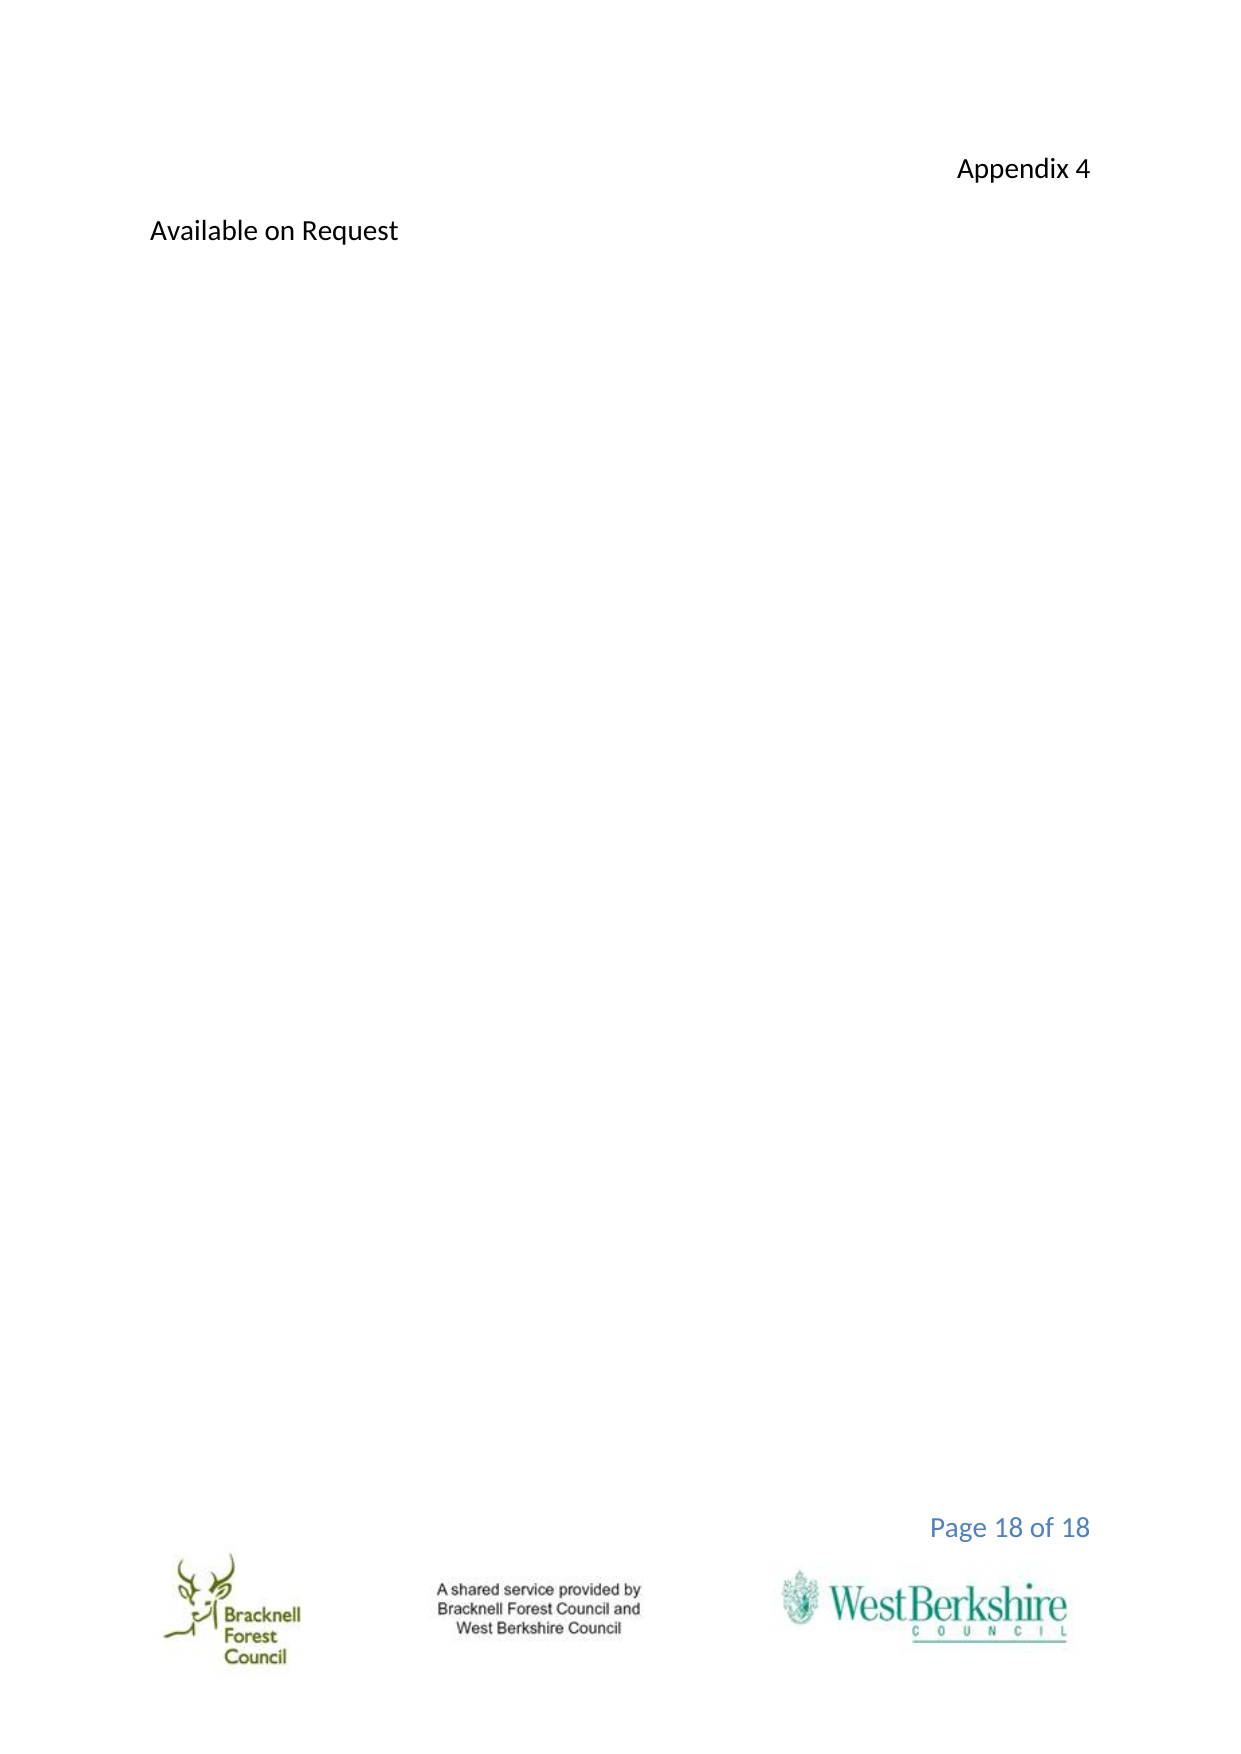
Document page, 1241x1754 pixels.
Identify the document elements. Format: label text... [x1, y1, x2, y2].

text Available on Request [150, 212, 1090, 247]
text Appendix 4 [150, 150, 1090, 186]
picture [150, 1544, 1091, 1681]
